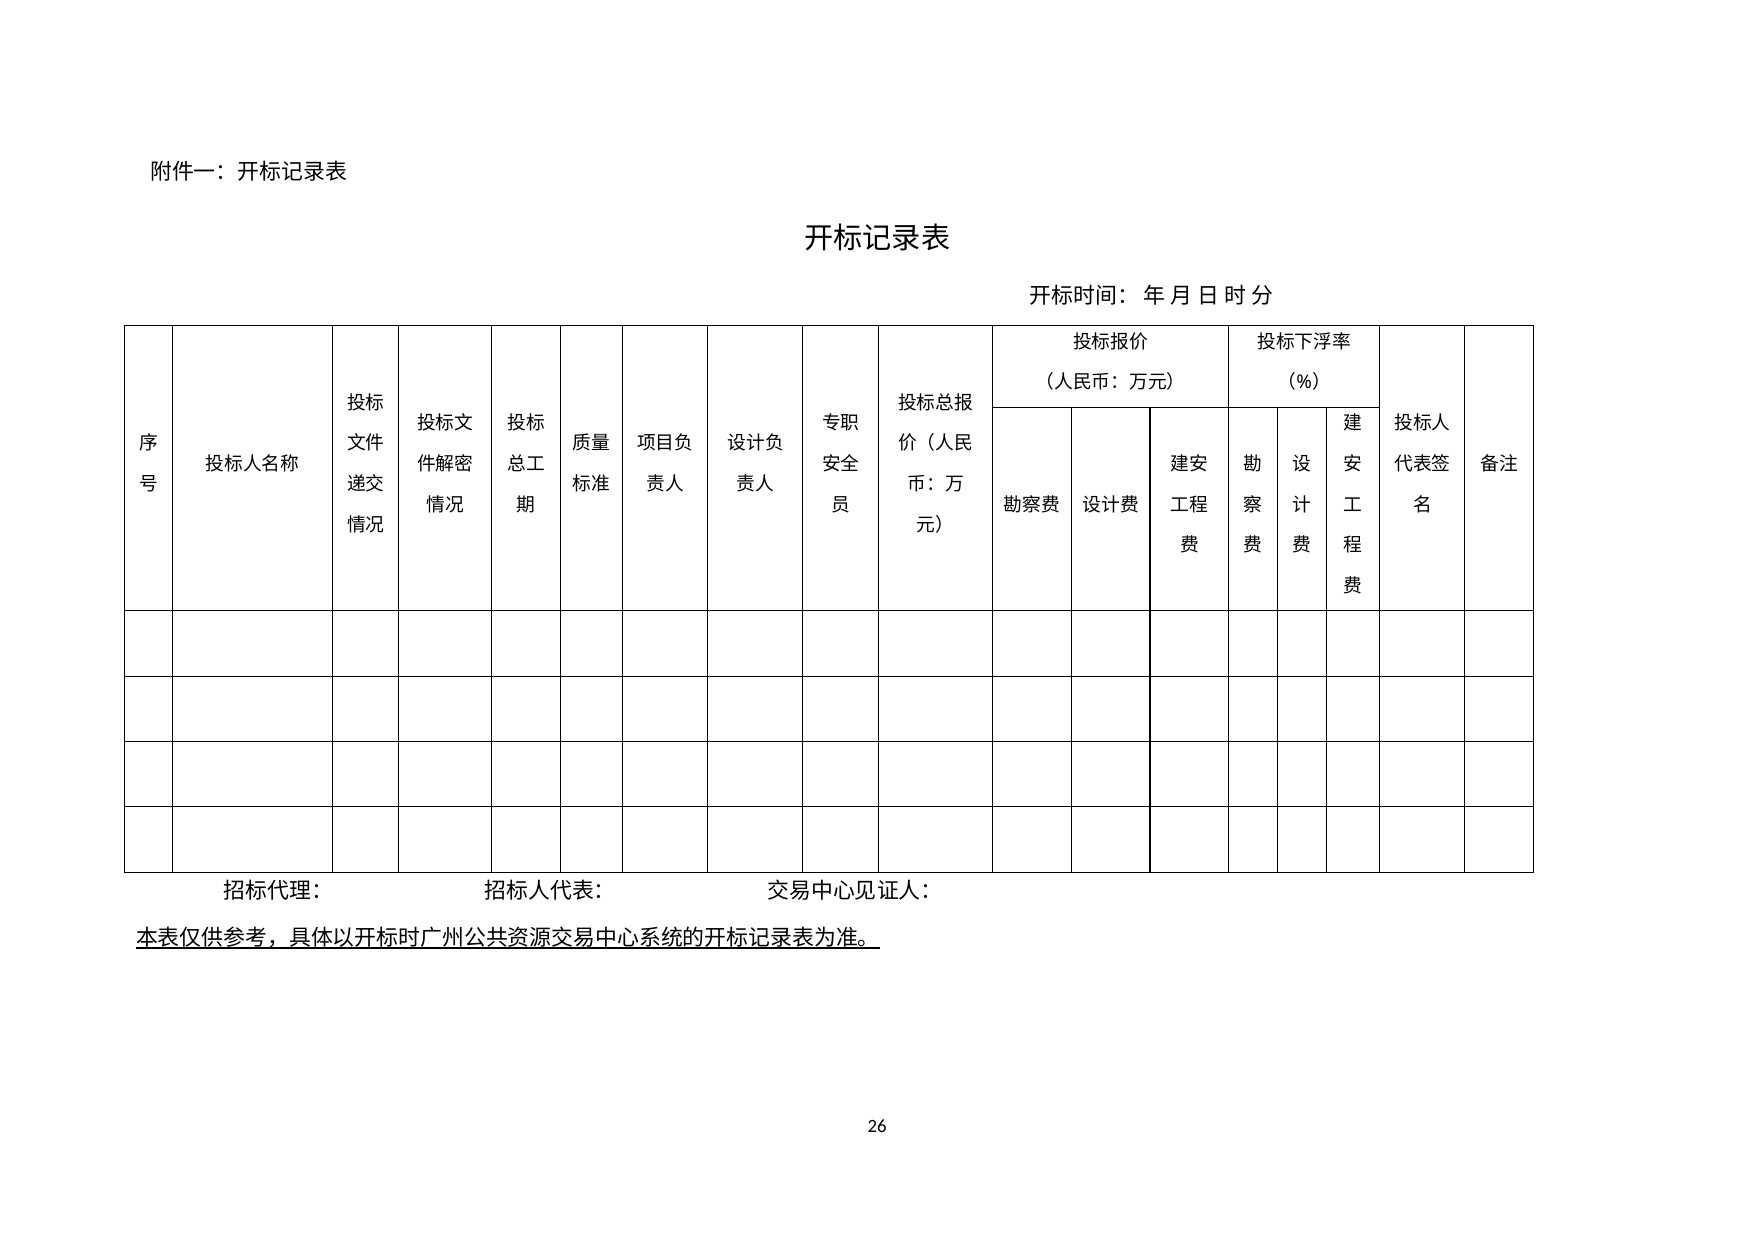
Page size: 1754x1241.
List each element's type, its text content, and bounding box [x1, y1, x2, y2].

table_cell 设计费 [1072, 408, 1149, 610]
table_cell [399, 807, 491, 872]
table_cell [333, 611, 398, 676]
text 招标代理： 招标人代表： 交易中心见证人： [136, 873, 1618, 904]
table_header 序号 [125, 326, 172, 610]
table_header 质量标准 [561, 326, 622, 610]
table_cell [1465, 742, 1533, 806]
table_cell [333, 807, 398, 872]
table_cell [125, 677, 172, 741]
table_cell [173, 677, 332, 741]
table_cell [125, 611, 172, 676]
table_cell [708, 742, 802, 806]
table_cell [492, 677, 560, 741]
table_cell [1380, 677, 1464, 741]
table_cell [561, 677, 622, 741]
table_cell [1327, 742, 1379, 806]
table_cell [1380, 742, 1464, 806]
table_cell [492, 611, 560, 676]
text 本表仅供参考，具体以开标时广州公共资源交易中心系统的开标记录表为准。 [136, 920, 1618, 952]
table_cell [492, 807, 560, 872]
table_cell [623, 611, 707, 676]
text 附件一：开标记录表 [136, 154, 1618, 186]
table_cell [1278, 611, 1326, 676]
table_header 投标总报价（人民币：万元） [879, 326, 992, 610]
table_header 投标总工期 [492, 326, 560, 610]
table_cell [879, 611, 992, 676]
table_header 投标文件递交情况 [333, 326, 398, 610]
table_header 投标人代表签名 [1380, 326, 1464, 610]
table_cell [708, 611, 802, 676]
table_header 投标文件解密情况 [399, 326, 491, 610]
table_cell [1151, 677, 1228, 741]
table_cell [561, 611, 622, 676]
table_cell [803, 742, 878, 806]
table_cell [623, 807, 707, 872]
table_cell [1072, 807, 1149, 872]
table_cell [1465, 807, 1533, 872]
table_header 专职安全员 [803, 326, 878, 610]
table_cell [993, 611, 1071, 676]
text 开标记录表 [136, 214, 1618, 257]
table_cell [399, 677, 491, 741]
table_cell 建安工程费 [1327, 408, 1379, 610]
table_cell [1278, 742, 1326, 806]
table_cell [1278, 807, 1326, 872]
table_cell [1229, 742, 1277, 806]
table_cell [993, 677, 1071, 741]
table_cell [125, 742, 172, 806]
table_cell [708, 677, 802, 741]
table_cell [879, 677, 992, 741]
table_cell [708, 807, 802, 872]
table_cell [993, 742, 1071, 806]
table_cell 勘察费 [993, 408, 1071, 610]
table_cell [173, 807, 332, 872]
text 开标时间： 年 月 日 时 分 [136, 278, 1574, 309]
table_cell [173, 742, 332, 806]
table_cell [1151, 807, 1228, 872]
table_header 投标报价 （人民币：万元） [993, 326, 1228, 407]
table_cell [1380, 807, 1464, 872]
table_header 设计负责人 [708, 326, 802, 610]
table_cell [1072, 611, 1149, 676]
table_header 备注 [1465, 326, 1533, 610]
table_cell [1380, 611, 1464, 676]
table_cell [1327, 807, 1379, 872]
table_cell [803, 807, 878, 872]
table_cell [173, 611, 332, 676]
table_cell [333, 742, 398, 806]
table_cell [993, 807, 1071, 872]
table_cell [803, 611, 878, 676]
table_cell [1072, 677, 1149, 741]
table_cell [561, 742, 622, 806]
table_cell [1151, 742, 1228, 806]
table_cell [1278, 677, 1326, 741]
table_header 投标人名称 [173, 326, 332, 610]
table_cell [561, 807, 622, 872]
table_cell [803, 677, 878, 741]
table_cell [1229, 677, 1277, 741]
table_cell [399, 742, 491, 806]
table_cell [623, 677, 707, 741]
table_cell 勘察费 [1229, 408, 1277, 610]
table_header 投标下浮率（%） [1229, 326, 1379, 407]
table_cell [1229, 611, 1277, 676]
table_cell [1465, 677, 1533, 741]
table_cell [1072, 742, 1149, 806]
table_header 项目负责人 [623, 326, 707, 610]
table_cell [1327, 677, 1379, 741]
table_cell [1229, 807, 1277, 872]
table_cell [879, 742, 992, 806]
table_cell [623, 742, 707, 806]
table_cell [399, 611, 491, 676]
table_cell [333, 677, 398, 741]
table_cell [125, 807, 172, 872]
table_cell [492, 742, 560, 806]
table_cell 建安工程费 [1151, 408, 1228, 610]
table_cell [1151, 611, 1228, 676]
table_cell 设计费 [1278, 408, 1326, 610]
table_cell [1327, 611, 1379, 676]
table_cell [879, 807, 992, 872]
table_cell [1465, 611, 1533, 676]
